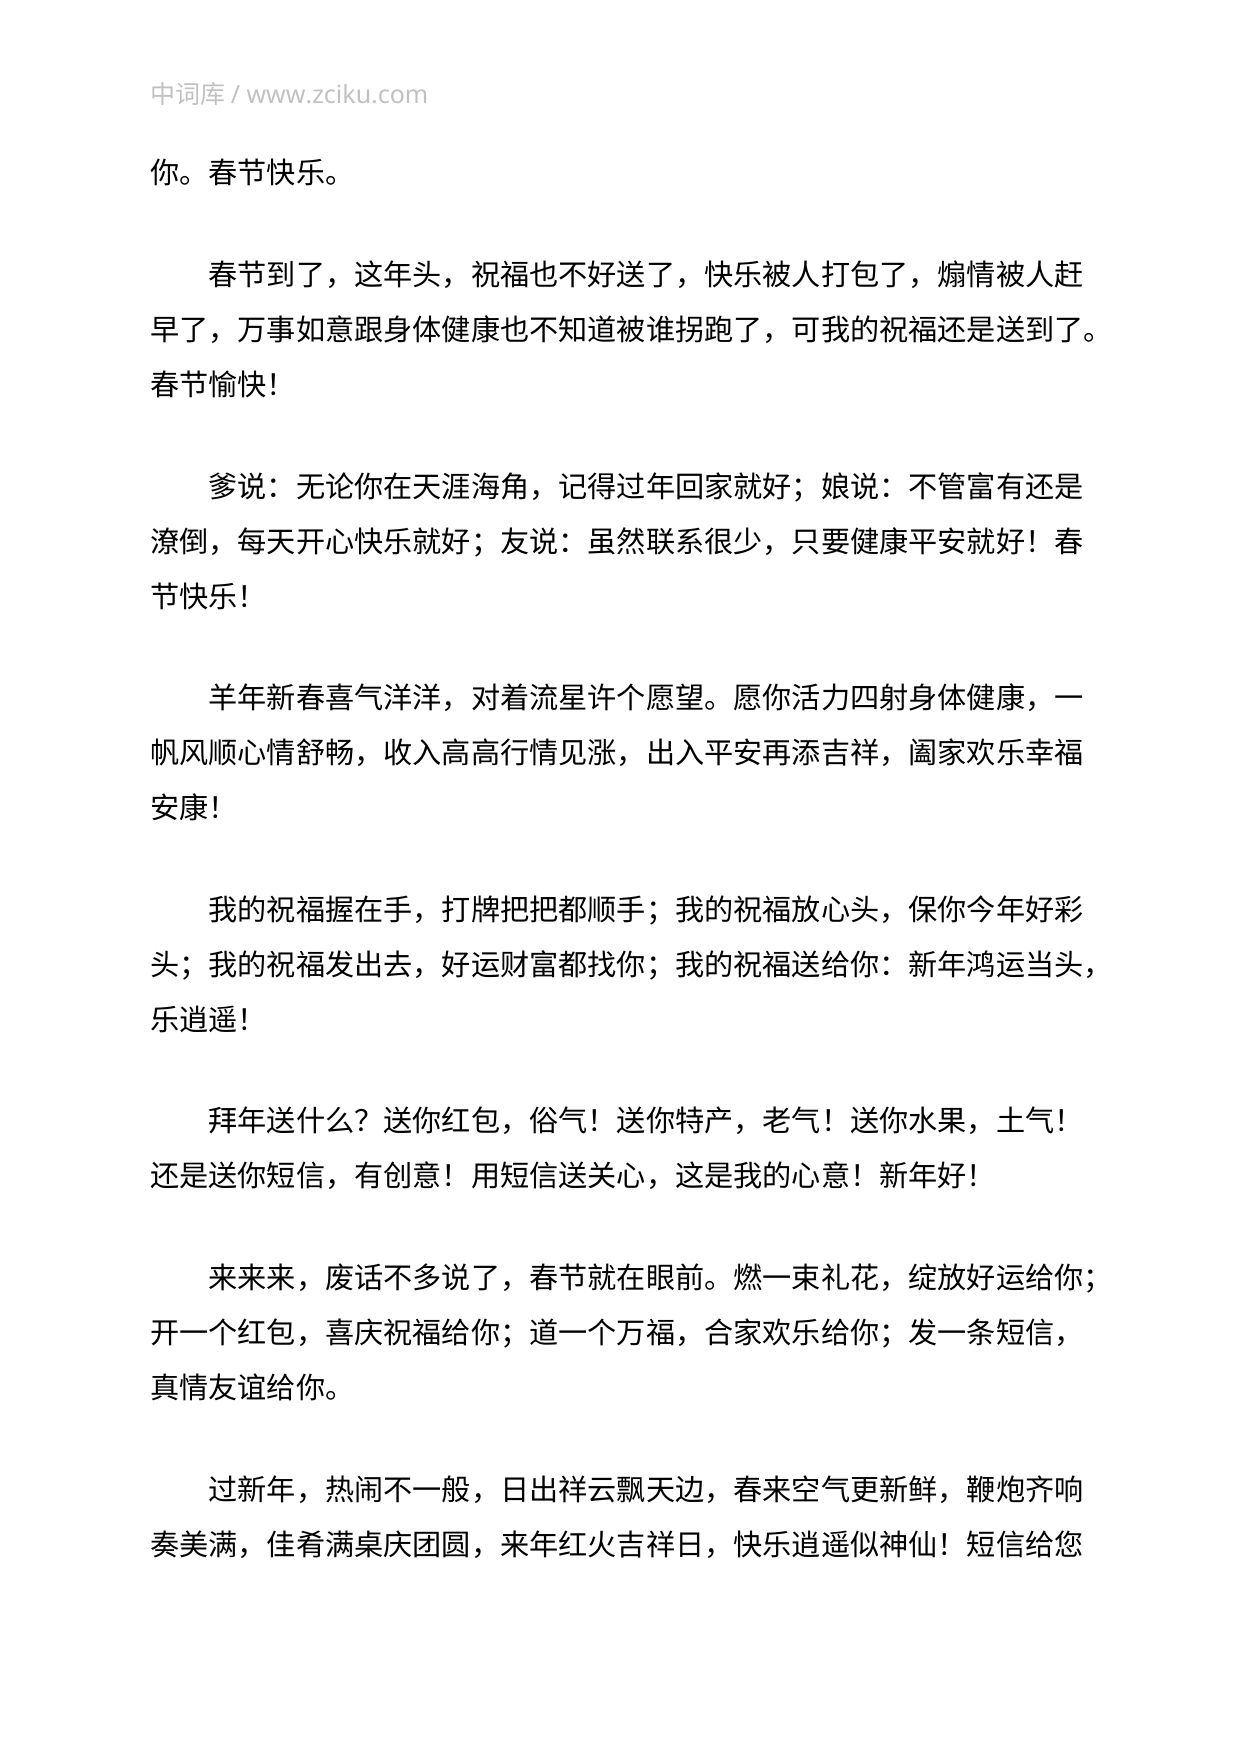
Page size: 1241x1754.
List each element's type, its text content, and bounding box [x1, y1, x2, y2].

text 春节到了，这年头，祝福也不好送了，快乐被人打包了，煽情被人赶早了，万事如意跟身体健康也不知道被谁拐跑了，可我的祝福还是送到了。春节愉快！ [150, 252, 1090, 404]
text 爹说：无论你在天涯海角，记得过年回家就好；娘说：不管富有还是潦倒，每天开心快乐就好；友说：虽然联系很少，只要健康平安就好！春节快乐！ [150, 463, 1090, 615]
text 我的祝福握在手，打牌把把都顺手；我的祝福放心头，保你今年好彩头；我的祝福发出去，好运财富都找你；我的祝福送给你：新年鸿运当头，乐逍遥！ [150, 886, 1090, 1038]
text 来来来，废话不多说了，春节就在眼前。燃一束礼花，绽放好运给你；开一个红包，喜庆祝福给你；道一个万福，合家欢乐给你；发一条短信，真情友谊给你。 [150, 1255, 1090, 1407]
text 拜年送什么？送你红包，俗气！送你特产，老气！送你水果，土气！还是送你短信，有创意！用短信送关心，这是我的心意！新年好！ [150, 1098, 1090, 1195]
text 羊年新春喜气洋洋，对着流星许个愿望。愿你活力四射身体健康，一帆风顺心情舒畅，收入高高行情见涨，出入平安再添吉祥，阖家欢乐幸福安康！ [150, 675, 1090, 827]
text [150, 150, 1090, 192]
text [150, 1466, 1090, 1563]
